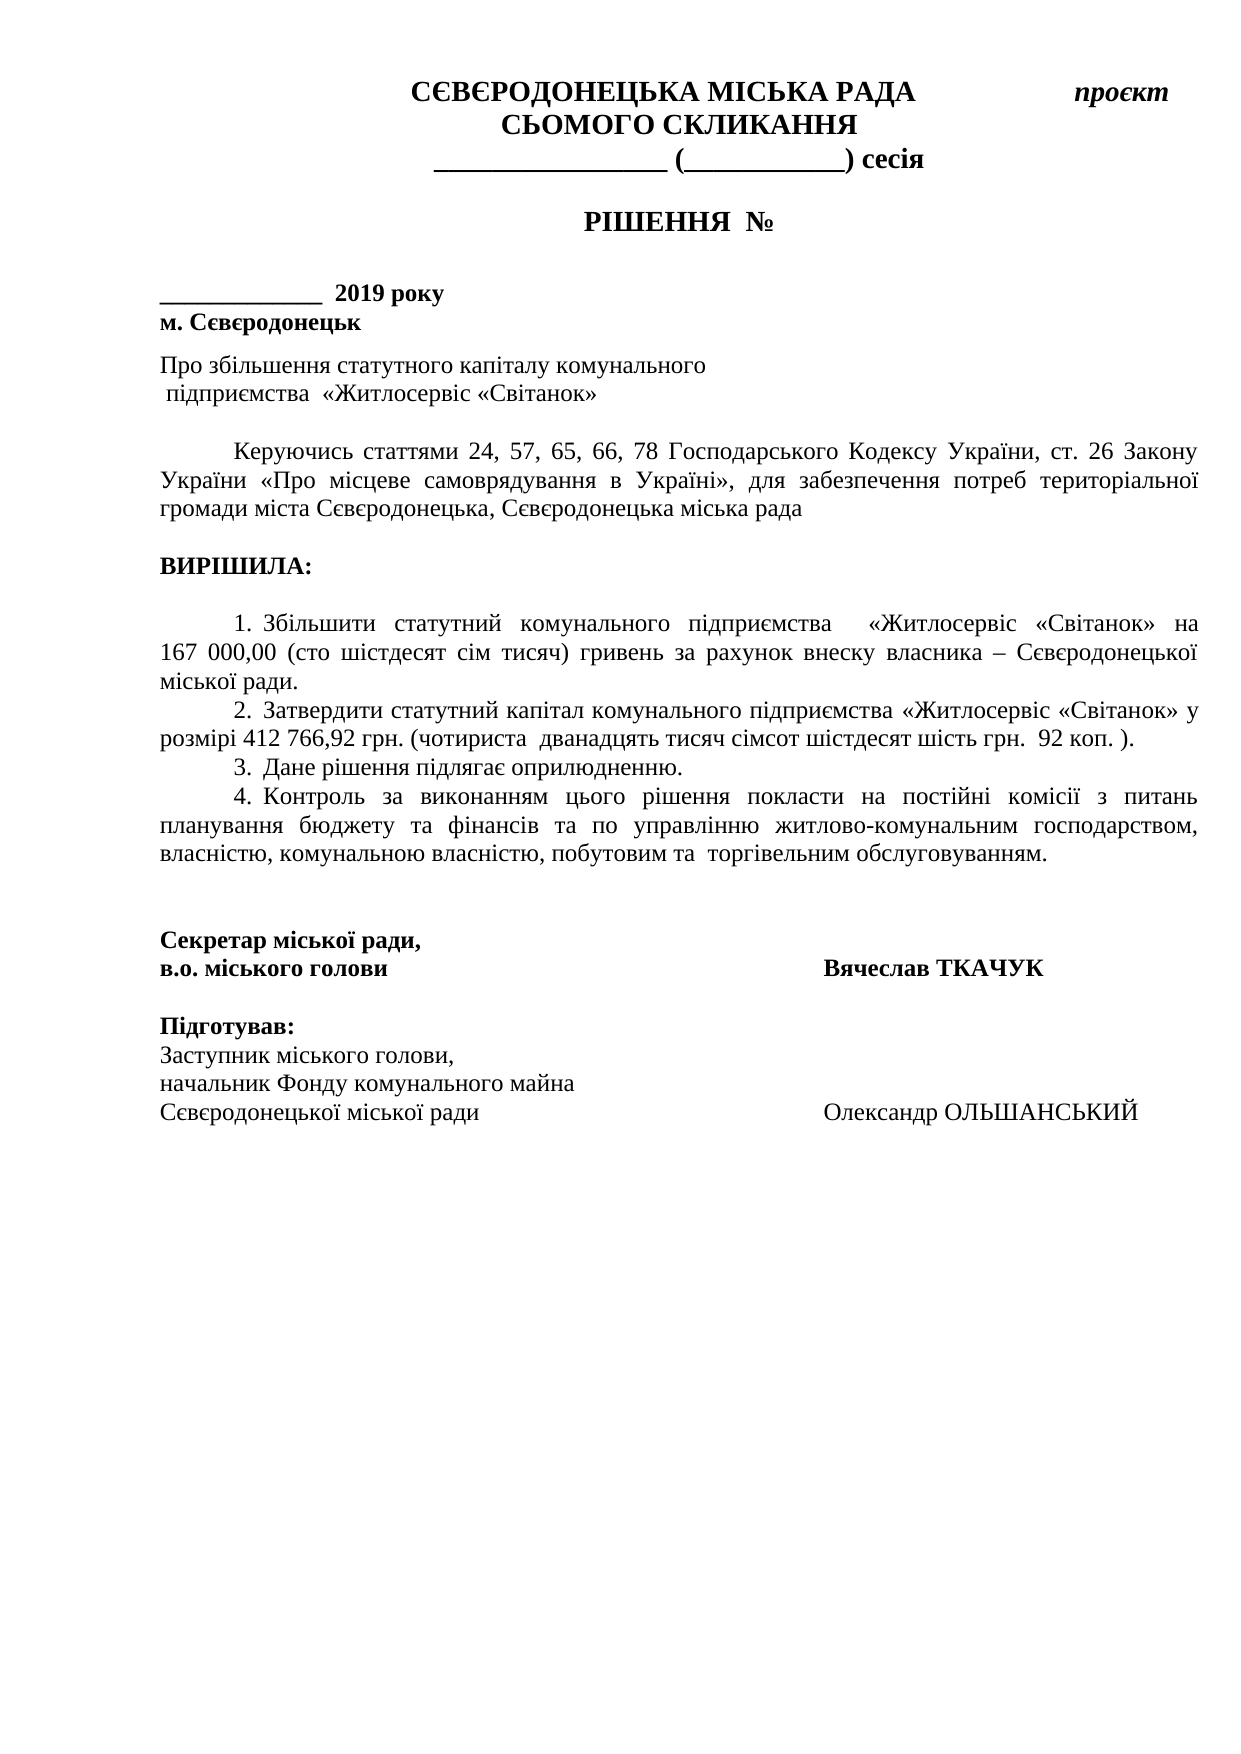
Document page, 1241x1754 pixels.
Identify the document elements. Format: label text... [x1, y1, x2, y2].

text начальник Фонду комунального майна [159, 1068, 1199, 1097]
text м. Сєвєродонецьк [159, 307, 1199, 335]
list Контроль за виконанням цього рішення покласти на постійні комісії з питань планування бюджету та фінансів та по управлінню житлово-комунальним господарством, власністю, комунальною власністю, побутовим та торгівельним обслуговуванням. [159, 781, 1199, 867]
text ________________ (___________) сесія [159, 141, 1199, 174]
text СЬОМОГО СКЛИКАННЯ [159, 107, 1199, 141]
text Секретар міської ради, [159, 925, 1199, 953]
subtitle РIШЕННЯ № [159, 204, 1199, 238]
text підприємства «Житлосервіс «Світанок» [159, 378, 1199, 407]
text Про збільшення статутного капіталу комунального [159, 350, 1199, 378]
text ВИРIШИЛА: [159, 551, 1199, 580]
text в.о. міського голови Вячеслав ТКАЧУК [159, 953, 1199, 982]
list Затвердити статутний капітал комунального підприємства «Житлосервіс «Світанок» у розмірі 412 766,92 грн. (чотириста дванадцять тисяч сімсот шістдесят шість грн. 92 коп. ). [159, 695, 1199, 752]
list Дане рішення підлягає оприлюдненню. [159, 752, 1199, 781]
text Підготував: [159, 1011, 1199, 1040]
title СЄВЄРОДОНЕЦЬКА МIСЬКА РАДА проєкт [381, 74, 1199, 107]
text _____________ 2019 року [159, 278, 1199, 307]
text Сєвєродонецької міської ради Олександр ОЛЬШАНСЬКИЙ [159, 1097, 1199, 1126]
text Заступник міського голови, [159, 1040, 1199, 1068]
list Збільшити статутний комунального підприємства «Житлосервіс «Світанок» на 167 000,00 (сто шістдесят сім тисяч) гривень за рахунок внеску власника – Сєвєродонецької міської ради. [159, 608, 1199, 695]
text Керуючись статтями 24, 57, 65, 66, 78 Господарського Кодексу України, ст. 26 Закону України «Про місцеве самоврядування в Україні», для забезпечення потреб територіальної громади міста Сєвєродонецька, Сєвєродонецька міська рада [159, 436, 1199, 522]
